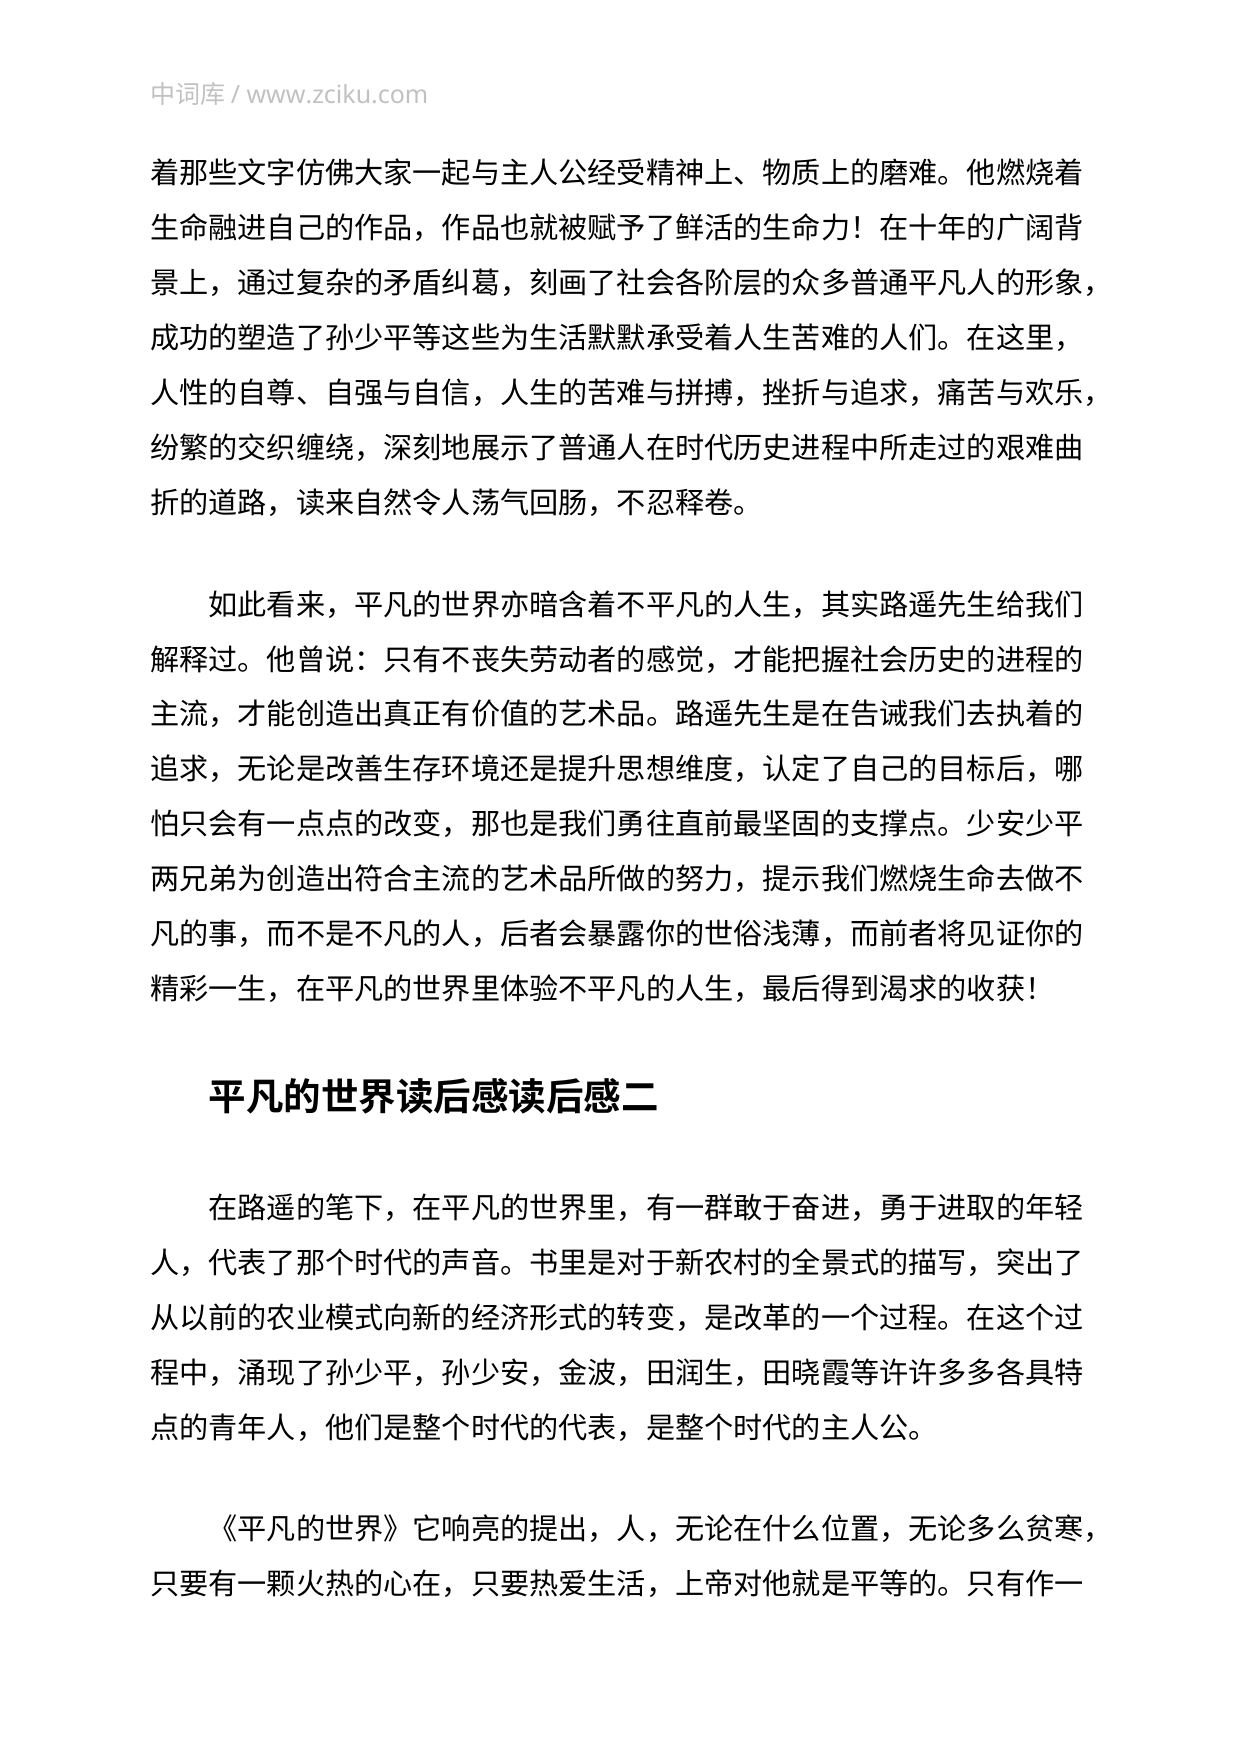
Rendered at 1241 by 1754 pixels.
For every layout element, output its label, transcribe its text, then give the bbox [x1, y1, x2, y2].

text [150, 150, 1090, 522]
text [150, 1506, 1090, 1603]
text 在路遥的笔下，在平凡的世界里，有一群敢于奋进，勇于进取的年轻人，代表了那个时代的声音。书里是对于新农村的全景式的描写，突出了从以前的农业模式向新的经济形式的转变，是改革的一个过程。在这个过程中，涌现了孙少平，孙少安，金波，田润生，田晓霞等许许多多各具特点的青年人，他们是整个时代的代表，是整个时代的主人公。 [150, 1184, 1090, 1446]
text 平凡的世界读后感读后感二 [150, 1067, 1090, 1121]
text 如此看来，平凡的世界亦暗含着不平凡的人生，其实路遥先生给我们解释过。他曾说：只有不丧失劳动者的感觉，才能把握社会历史的进程的主流，才能创造出真正有价值的艺术品。路遥先生是在告诫我们去执着的追求，无论是改善生存环境还是提升思想维度，认定了自己的目标后，哪怕只会有一点点的改变，那也是我们勇往直前最坚固的支撑点。少安少平两兄弟为创造出符合主流的艺术品所做的努力，提示我们燃烧生命去做不凡的事，而不是不凡的人，后者会暴露你的世俗浅薄，而前者将见证你的精彩一生，在平凡的世界里体验不平凡的人生，最后得到渴求的收获！ [150, 581, 1090, 1008]
